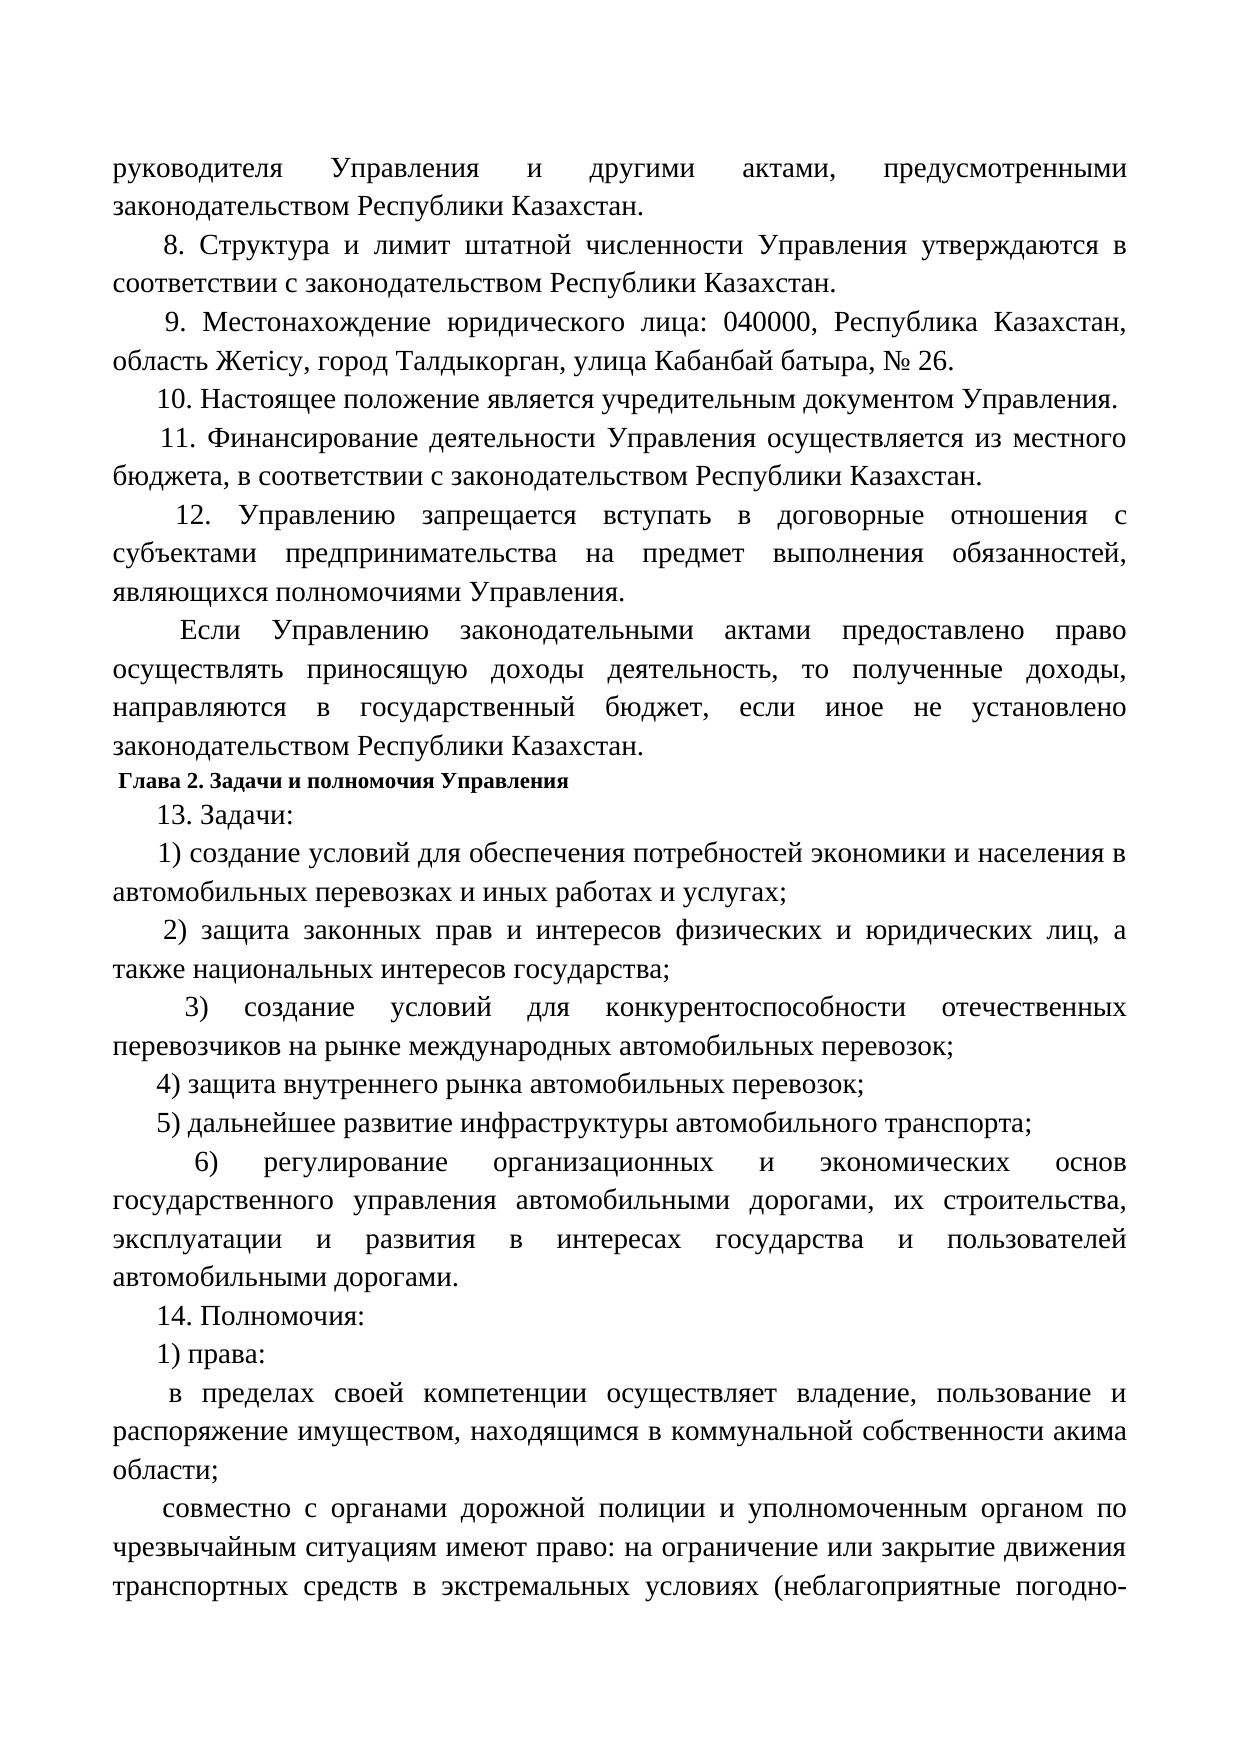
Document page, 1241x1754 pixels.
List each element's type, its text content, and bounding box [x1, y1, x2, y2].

text 10. Настоящее положение является учредительным документом Управления. [112, 381, 1128, 415]
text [112, 150, 1128, 222]
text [112, 1491, 1128, 1601]
text Если Управлению законодательными актами предоставлено право осуществлять приносящую доходы деятельность, то полученные доходы, направляются в государственный бюджет, если иное не установлено законодательством Республики Казахстан. [112, 612, 1128, 762]
text 6) регулирование организационных и экономических основ государственного управления автомобильными дорогами, их строительства, эксплуатации и развития в интересах государства и пользователей автомобильными дорогами. [112, 1144, 1128, 1293]
text 8. Структура и лимит штатной численности Управления утверждаются в соответствии с законодательством Республики Казахстан. [112, 227, 1128, 299]
text 11. Финансирование деятельности Управления осуществляется из местного бюджета, в соответствии с законодательством Республики Казахстан. [112, 420, 1128, 492]
text 2) защита законных прав и интересов физических и юридических лиц, а также национальных интересов государства; [112, 912, 1128, 984]
text 12. Управлению запрещается вступать в договорные отношения с субъектами предпринимательства на предмет выполнения обязанностей, являющихся полномочиями Управления. [112, 497, 1128, 607]
text 1) права: [112, 1336, 1128, 1370]
text 3) создание условий для конкурентоспособности отечественных перевозчиков на рынке международных автомобильных перевозок; [112, 989, 1128, 1062]
text 13. Задачи: [112, 797, 1128, 830]
text 14. Полномочия: [112, 1298, 1128, 1331]
text 5) дальнейшее развитие инфраструктуры автомобильного транспорта; [112, 1105, 1128, 1139]
text 1) создание условий для обеспечения потребностей экономики и населения в автомобильных перевозках и иных работах и услугах; [112, 835, 1128, 907]
text в пределах своей компетенции осуществляет владение, пользование и распоряжение имуществом, находящимся в коммунальной собственности акима области; [112, 1375, 1128, 1486]
text Глава 2. Задачи и полномочия Управления [112, 767, 1128, 793]
text 4) защита внутреннего рынка автомобильных перевозок; [112, 1067, 1128, 1100]
text 9. Местонахождение юридического лица: 040000, Республика Казахстан, область Жетісу, город Талдыкорган, улица Кабанбай батыра, № 26. [112, 304, 1128, 376]
